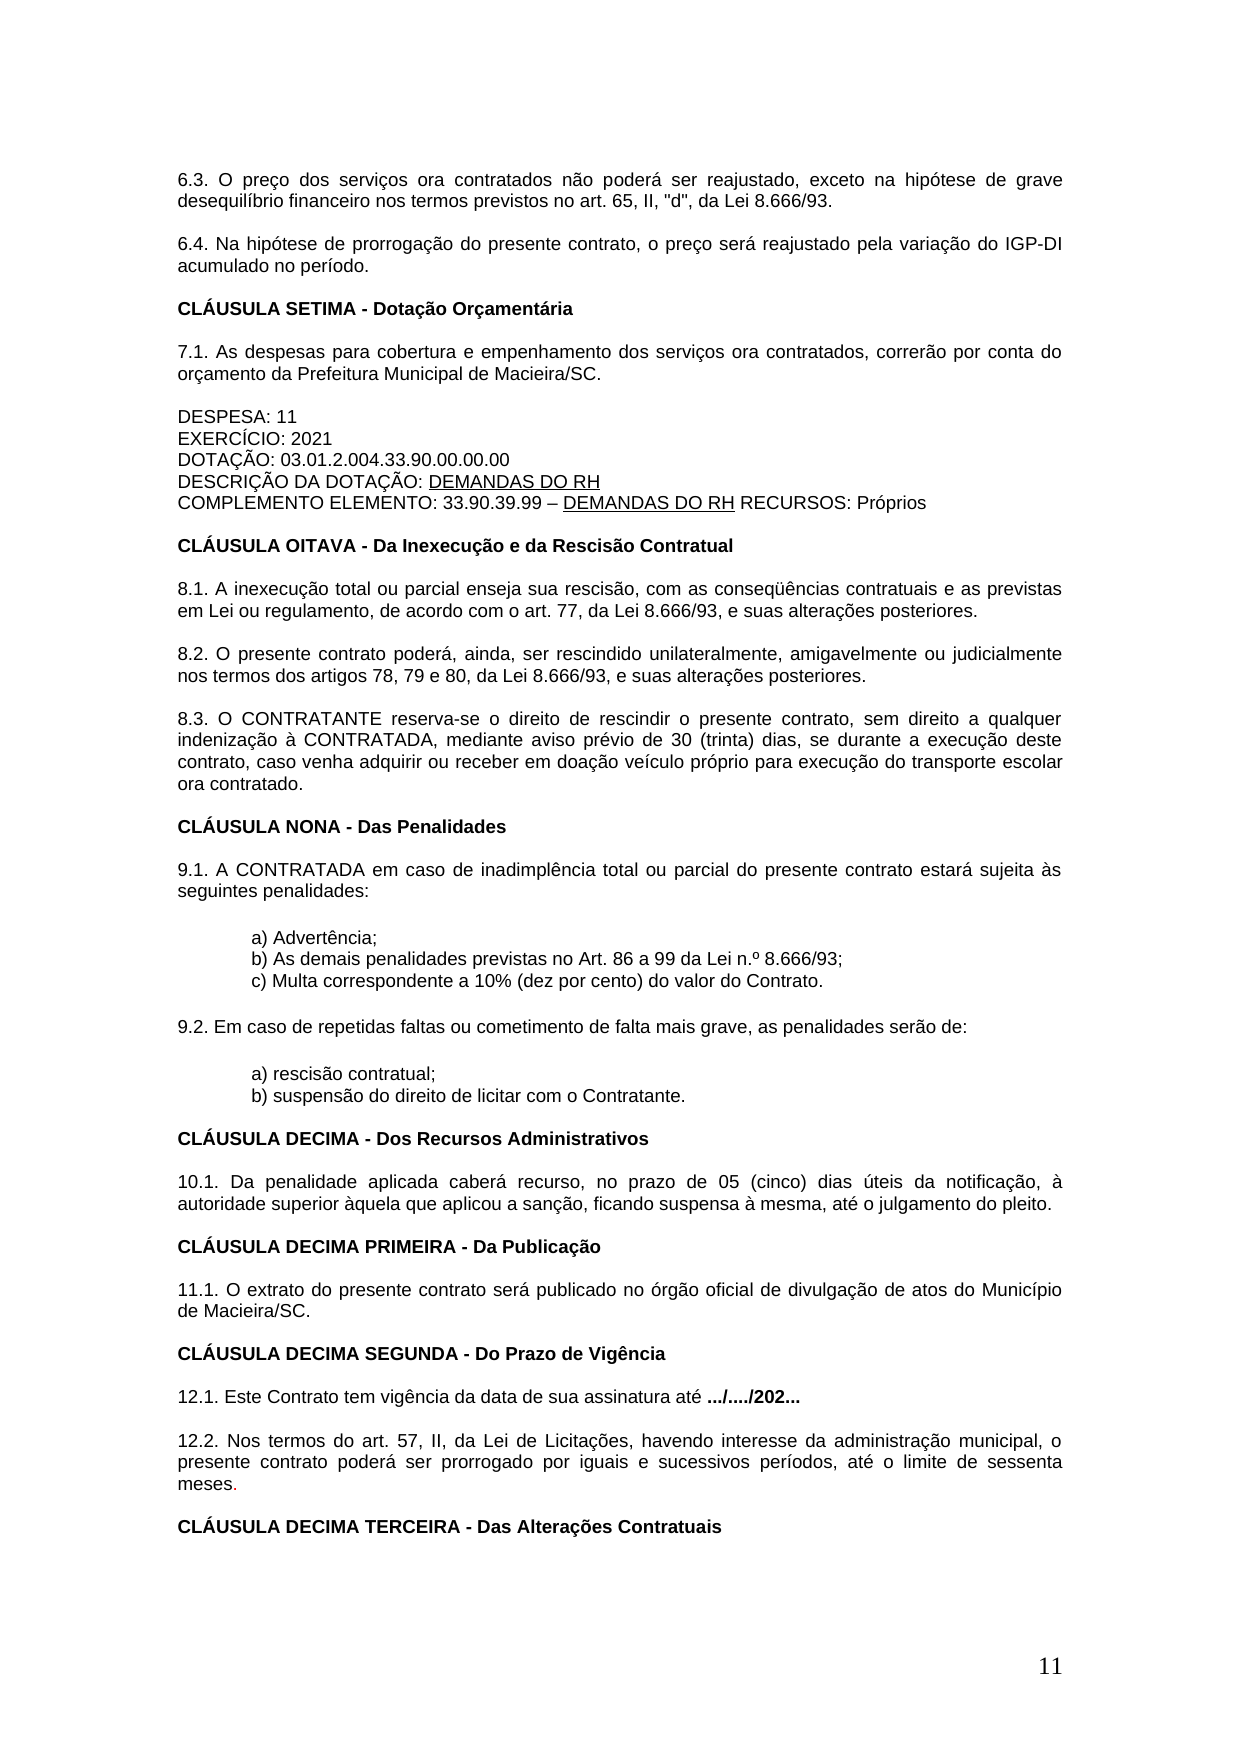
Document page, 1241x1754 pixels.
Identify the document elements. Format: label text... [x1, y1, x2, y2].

text CLÁUSULA DECIMA PRIMEIRA - Da Publicação [177, 1235, 1063, 1257]
text 12.1. Este Contrato tem vigência da data de sua assinatura até .../..../202... [177, 1386, 1063, 1408]
text COMPLEMENTO ELEMENTO: 33.90.39.99 – DEMANDAS DO RH RECURSOS: Próprios [177, 492, 1093, 513]
text CLÁUSULA DECIMA TERCEIRA - Das Alterações Contratuais [177, 1516, 1063, 1537]
text 9.2. Em caso de repetidas faltas ou cometimento de falta mais grave, as penalidades serão de: [177, 1016, 1063, 1038]
text 6.4. Na hipótese de prorrogação do presente contrato, o preço será reajustado pela variação do IGP-DI acumulado no período. [177, 233, 1063, 276]
text 7.1. As despesas para cobertura e empenhamento dos serviços ora contratados, correrão por conta do orçamento da Prefeitura Municipal de Macieira/SC. [177, 341, 1063, 384]
text CLÁUSULA OITAVA - Da Inexecução e da Rescisão Contratual [177, 535, 1063, 557]
text c) Multa correspondente a 10% (dez por cento) do valor do Contrato. [177, 970, 1063, 991]
text DOTAÇÃO: 03.01.2.004.33.90.00.00.00 [177, 449, 1093, 470]
text 9.1. A CONTRATADA em caso de inadimplência total ou parcial do presente contrato estará sujeita às seguintes penalidades: [177, 858, 1063, 902]
text DESPESA: 11 [177, 406, 1063, 427]
text b) suspensão do direito de licitar com o Contratante. [177, 1084, 1063, 1106]
text 11.1. O extrato do presente contrato será publicado no órgão oficial de divulgação de atos do Município de Macieira/SC. [177, 1278, 1063, 1322]
text a) Advertência; [177, 927, 1063, 948]
text CLÁUSULA SETIMA - Dotação Orçamentária [177, 298, 1063, 319]
text a) rescisão contratual; [177, 1063, 1063, 1084]
subtitle CLÁUSULA DECIMA - Dos Recursos Administrativos [177, 1128, 1063, 1149]
text b) As demais penalidades previstas no Art. 99 da Lei n.º 8.666/93; [177, 948, 1063, 970]
text DESCRIÇÃO DA DOTAÇÃO: DEMANDAS DO RH [177, 470, 1093, 492]
text 8.3. O CONTRATANTE reserva-se o direito de rescindir o presente contrato, sem direito a qualquer indenização à CONTRATADA, mediante aviso prévio de 30 (trinta) dias, se durante a execução deste contrato, caso venha adquirir ou receber em doação veículo próprio para execução do transporte escolar ora contratado. [177, 708, 1063, 794]
text 6.3. O preço dos serviços ora contratados não poderá ser reajustado, exceto na hipótese de grave desequilíbrio financeiro nos termos previstos no art. 65, II, "d", da Lei 8.666/93. [177, 168, 1063, 212]
text CLÁUSULA NONA - Das Penalidades [177, 815, 1063, 837]
text 12.2. Nos termos do art. 57, II, da Lei de Licitações, havendo interesse da administração municipal, o presente contrato poderá ser prorrogado por iguais e sucessivos períodos, até o limite de sessenta meses. [177, 1429, 1063, 1494]
text EXERCÍCIO: 2021 [177, 427, 1093, 449]
text CLÁUSULA DECIMA SEGUNDA - Do Prazo de Vigência [177, 1343, 1063, 1365]
text 8.1. A inexecução total ou parcial enseja sua rescisão, com as conseqüências contratuais e as previstas em Lei ou regulamento, de acordo com o art. 77, da Lei 8.666/93, e suas alterações posteriores. [177, 578, 1063, 621]
text 10.1. Da penalidade aplicada caberá recurso, no prazo de 05 (cinco) dias úteis da notificação, à autoridade superior àquela que aplicou a sanção, ficando suspensa à mesma, até o julgamento do pleito. [177, 1171, 1063, 1214]
text 8.2. O presente contrato poderá, ainda, ser rescindido unilateralmente, amigavelmente ou judicialmente nos termos dos artigos 78, 79 e 80, da Lei 8.666/93, e suas alterações posteriores. [177, 643, 1063, 686]
